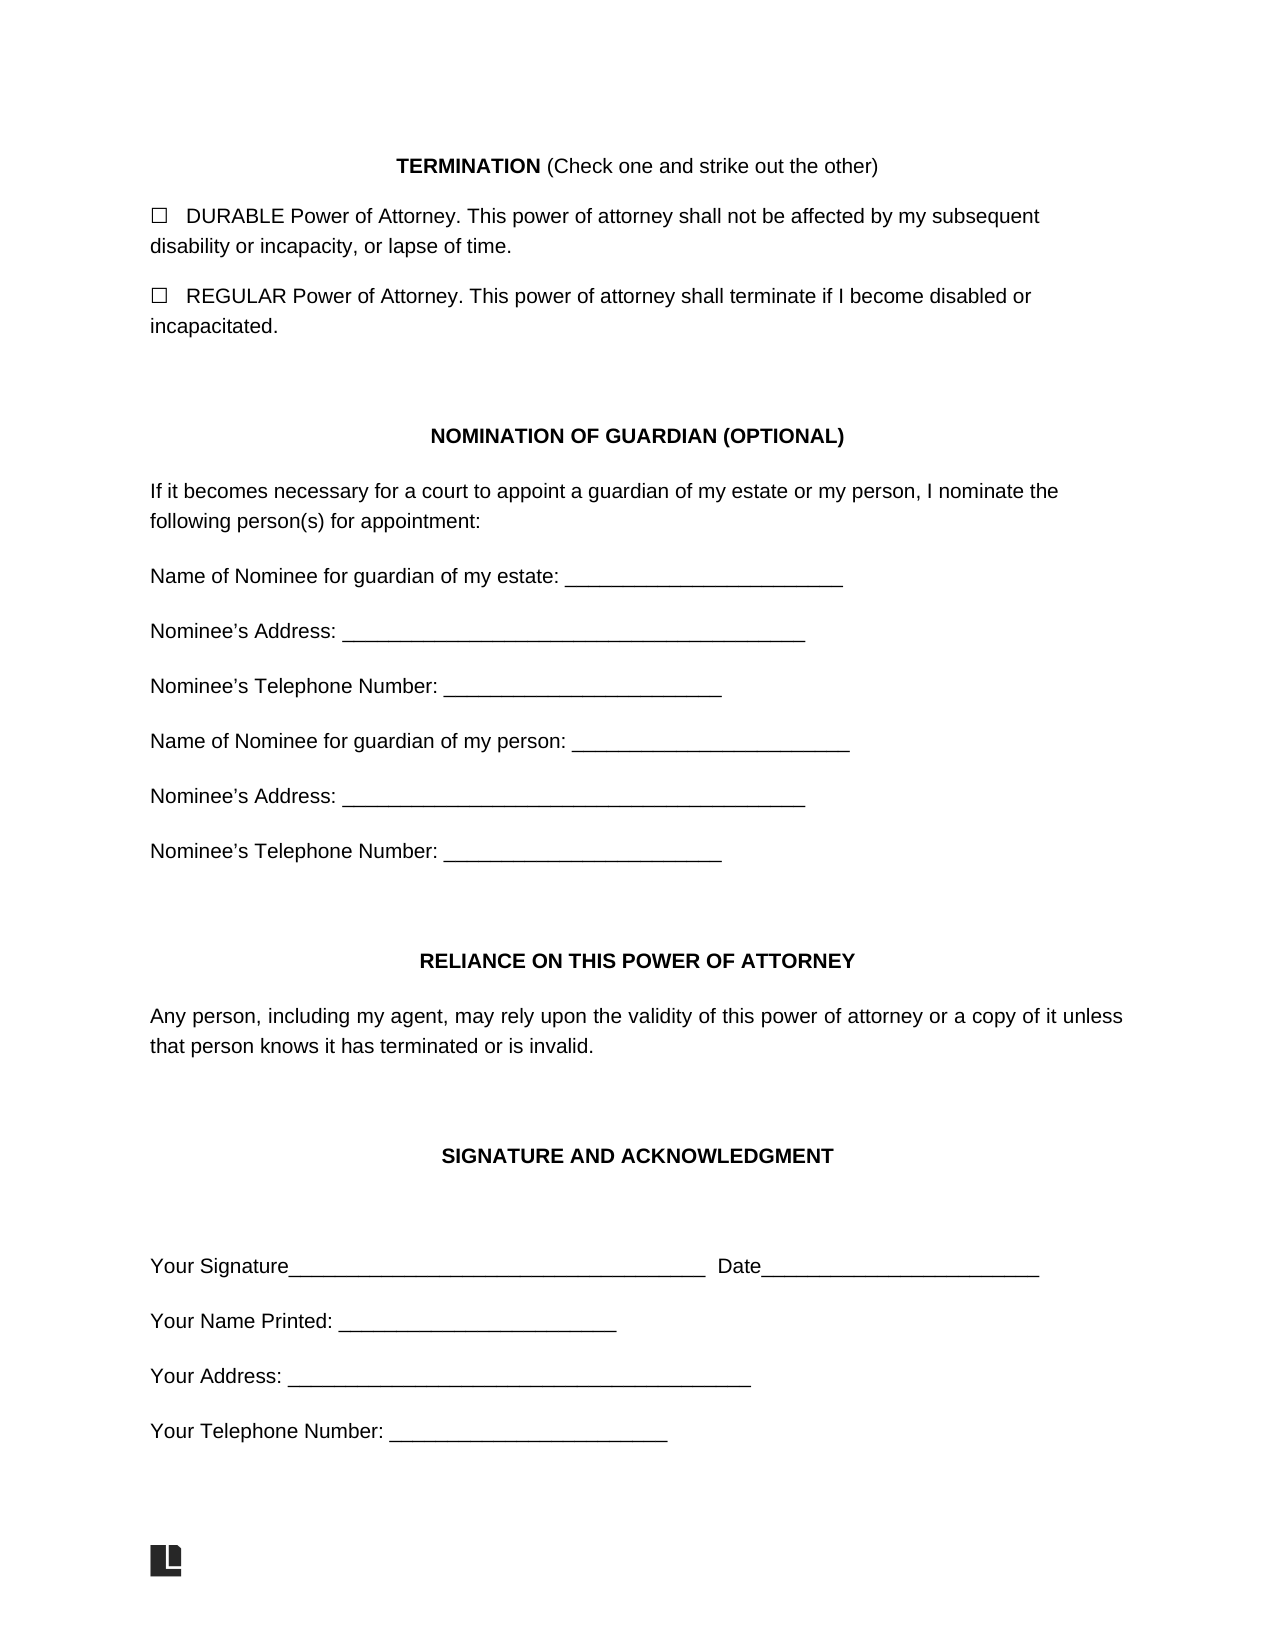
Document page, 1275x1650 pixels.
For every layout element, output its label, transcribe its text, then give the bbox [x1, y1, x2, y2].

text Your Name Printed: ________________________ [150, 1303, 1125, 1333]
text RELIANCE ON THIS POWER OF ATTORNEY [150, 943, 1125, 973]
text TERMINATION (Check one and strike out the other) [150, 150, 1125, 178]
text Name of Nominee for guardian of my person: ________________________ [150, 723, 1125, 753]
text SIGNATURE AND ACKNOWLEDGMENT [150, 1138, 1125, 1168]
text Your Signature____________________________________ Date________________________ [150, 1248, 1125, 1278]
text REGULAR Power of Attorney. This power of attorney shall terminate if I become disabled or incapacitated. [150, 282, 1125, 338]
text Nominee’s Telephone Number: ________________________ [150, 668, 1125, 698]
text Your Telephone Number: ________________________ [150, 1413, 1125, 1443]
text DURABLE Power of Attorney. This power of attorney shall not be affected by my subsequent disability or incapacity, or lapse of time. [150, 202, 1125, 258]
text Nominee’s Address: ________________________________________ [150, 778, 1125, 808]
text If it becomes necessary for a court to appoint a guardian of my estate or my person, I nominate the following person(s) for appointment: [150, 473, 1125, 533]
text Any person, including my agent, may rely upon the validity of this power of attorney or a copy of it unless that person knows it has terminated or is invalid. [150, 998, 1125, 1058]
text Name of Nominee for guardian of my estate: ________________________ [150, 558, 1125, 588]
text Nominee’s Telephone Number: ________________________ [150, 833, 1125, 863]
picture [150, 1545, 182, 1577]
text Nominee’s Address: ________________________________________ [150, 613, 1125, 643]
text NOMINATION OF GUARDIAN (OPTIONAL) [150, 418, 1125, 448]
text Your Address: ________________________________________ [150, 1358, 1125, 1388]
